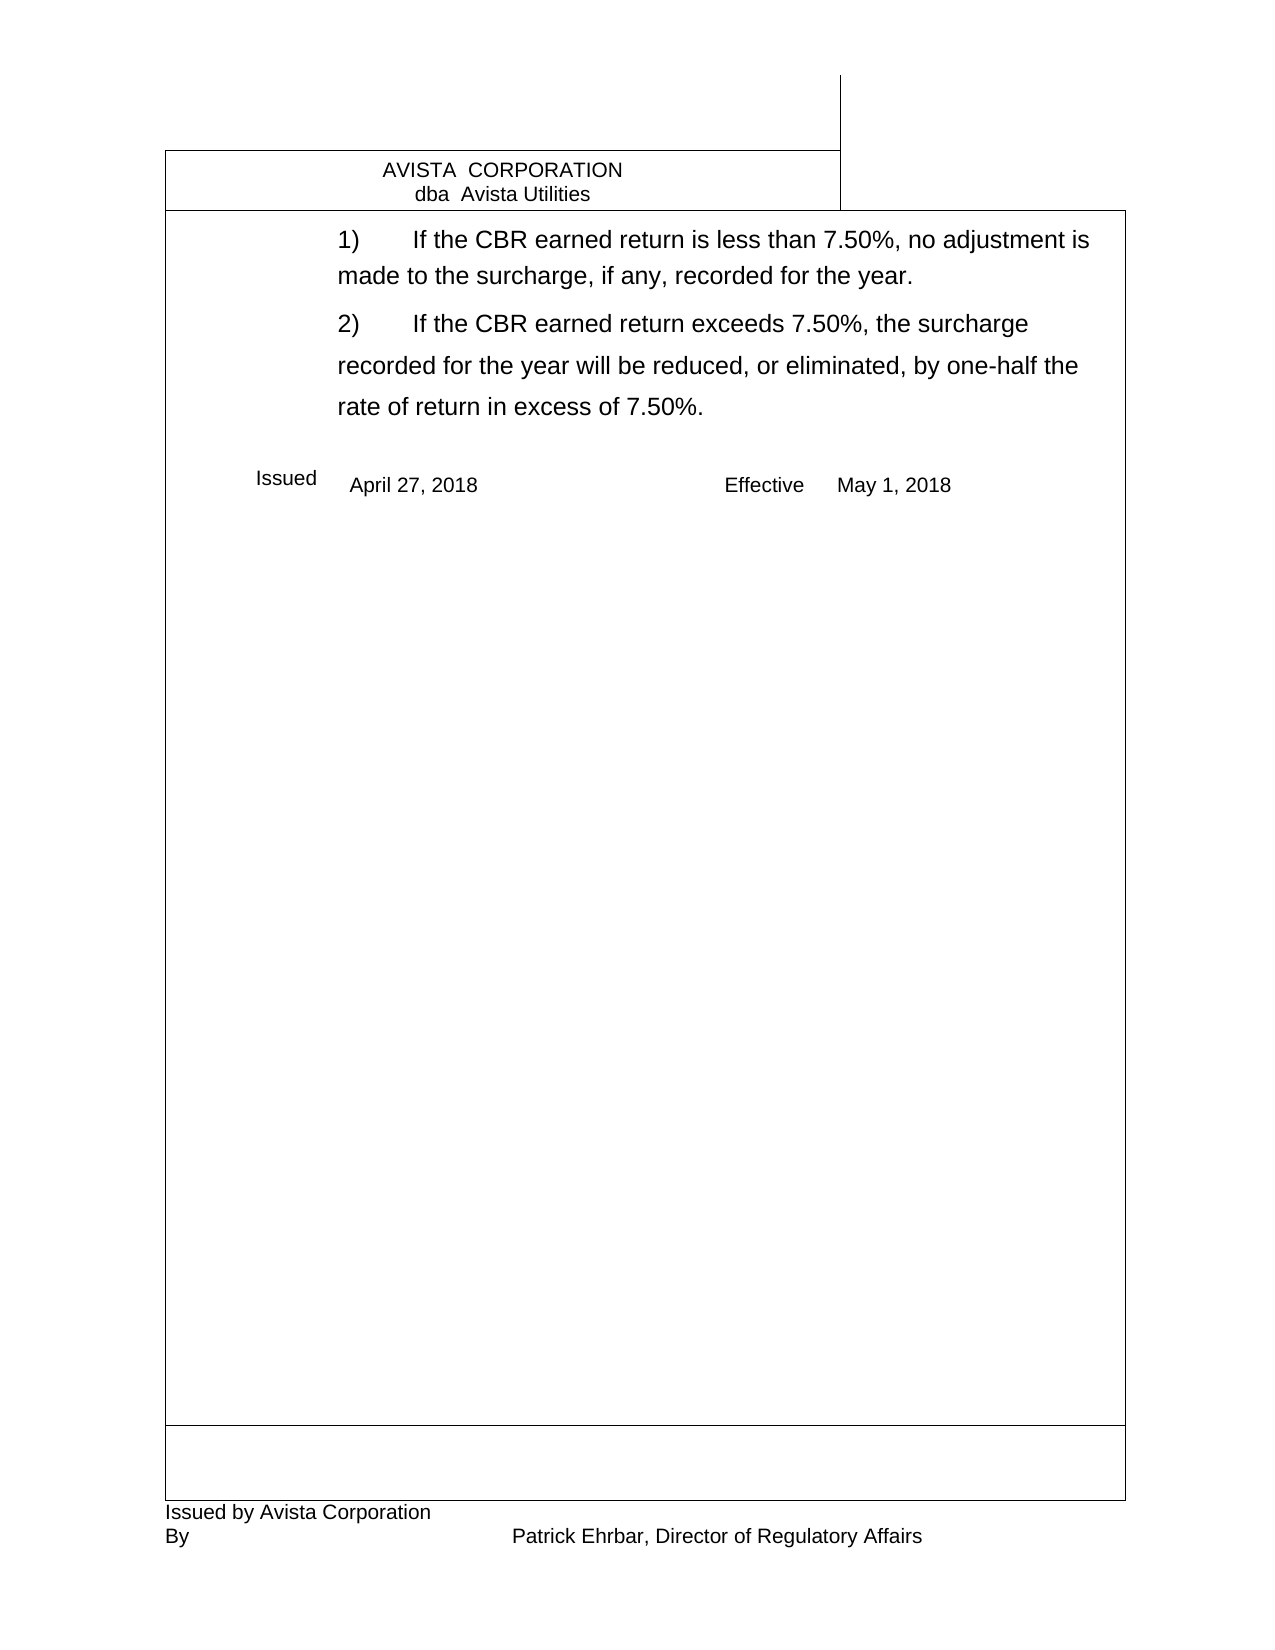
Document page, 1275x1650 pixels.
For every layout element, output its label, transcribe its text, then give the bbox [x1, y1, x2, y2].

text 2) If the CBR earned return exceeds 7.50%, the surcharge recorded for the year will be reduced, or eliminated, by one-half the rate of return in excess of 7.50%. [337, 309, 1087, 428]
text 1) If the CBR earned return is less than 7.50%, no adjustment is made to the surcharge, if any, recorded for the year. [337, 225, 1091, 297]
